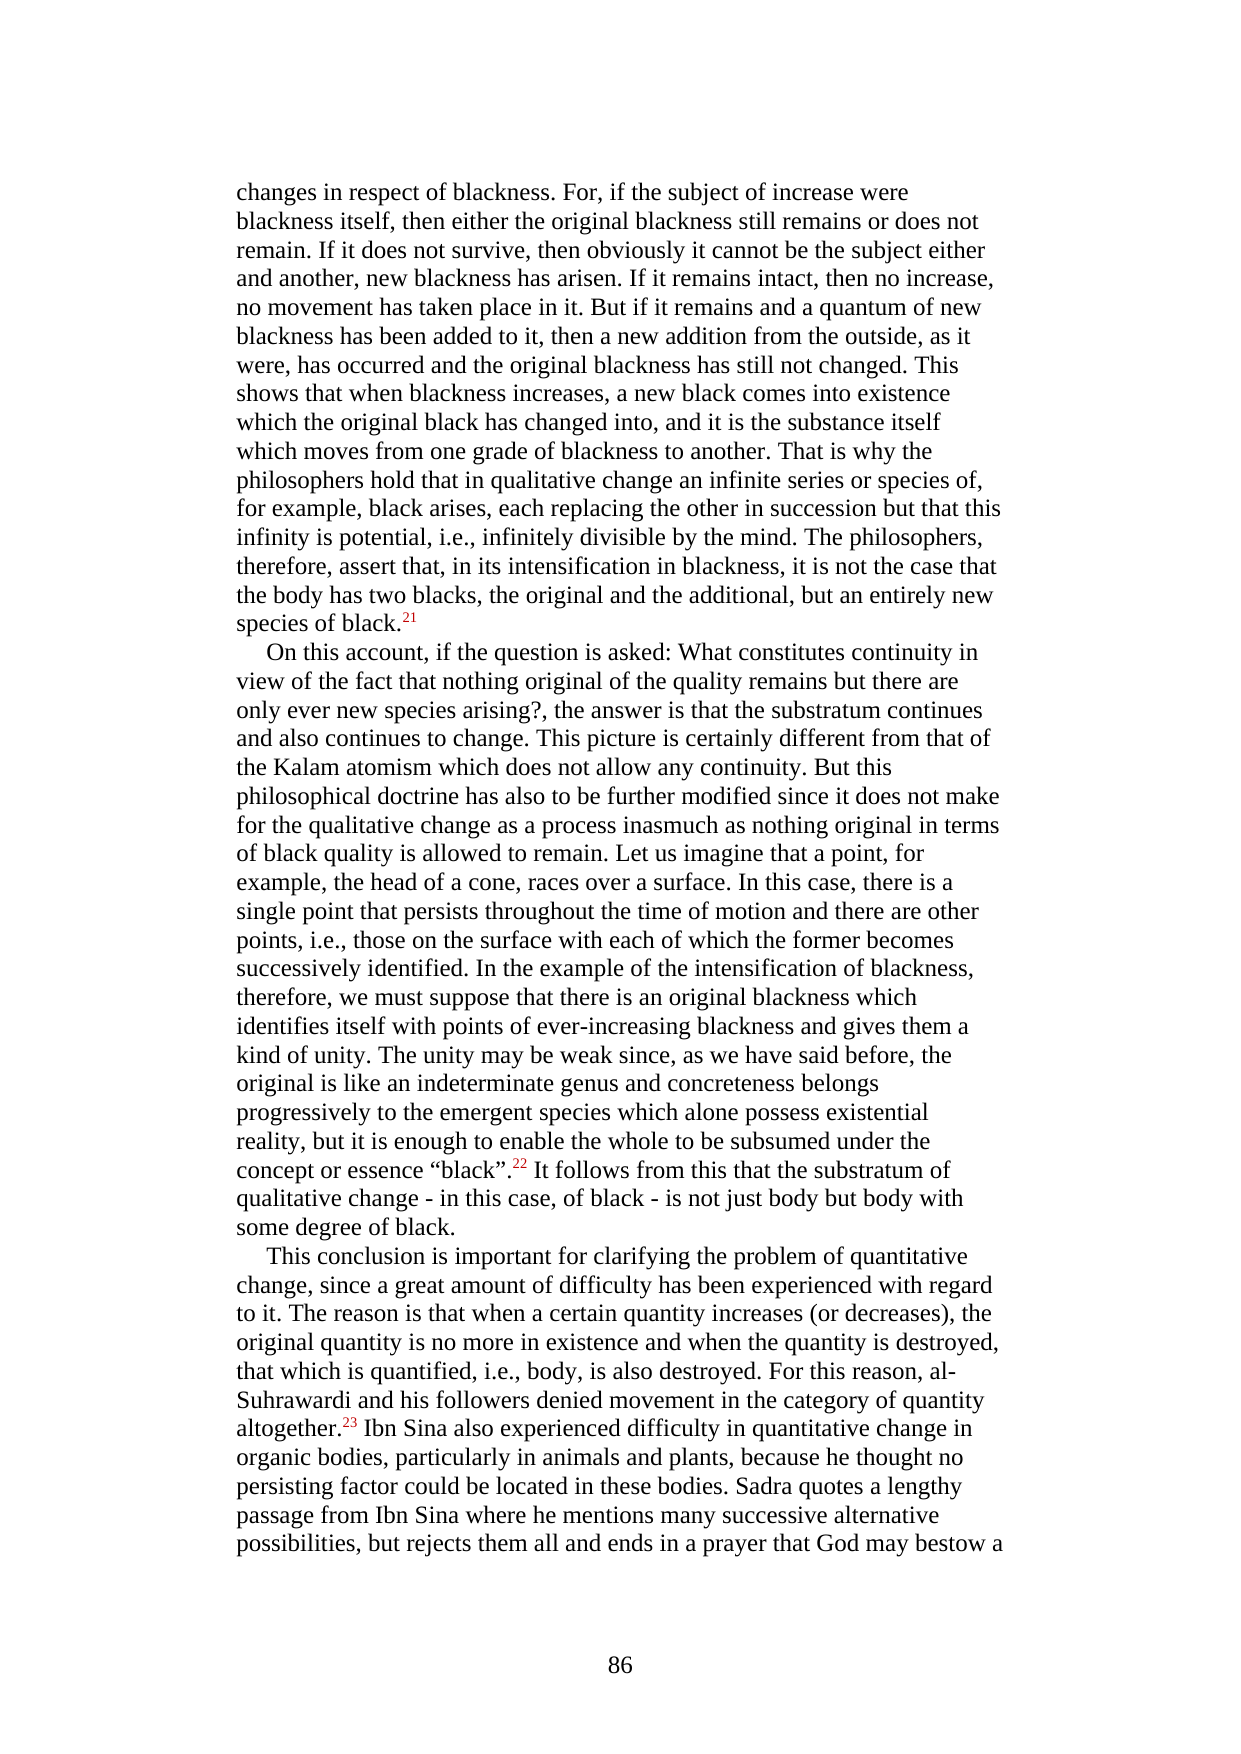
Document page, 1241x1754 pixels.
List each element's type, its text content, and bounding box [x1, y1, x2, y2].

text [236, 1241, 1004, 1557]
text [236, 177, 1004, 637]
text On this account, if the question is asked: What constitutes continuity in view of the fact that nothing original of the quality remains but there are only ever new species arising?, the answer is that the substratum continues and also continues to change. This picture is certainly different from that of the Kalam atomism which does not allow any continuity. But this philosophical doctrine has also to be further modified since it does not make for the qualitative change as a process inasmuch as nothing original in terms of black quality is allowed to remain. Let us imagine that a point, for example, the head of a cone, races over a surface. In this case, there is a single point that persists throughout the time of motion and there are other points, i.e., those on the surface with each of which the former becomes successively identified. In the example of the intensification of blackness, therefore, we must suppose that there is an original blackness which identifies itself with points of ever-increasing blackness and gives them a kind of unity. The unity may be weak since, as we have said before, the original is like an indeterminate genus and concreteness belongs progressively to the emergent species which alone possess existential reality, but it is enough to enable the whole to be subsumed under the concept or essence “black”.22 It follows from this that the substratum of qualitative change - in this case, of black - is not just body but body with some degree of black. [236, 637, 1004, 1241]
